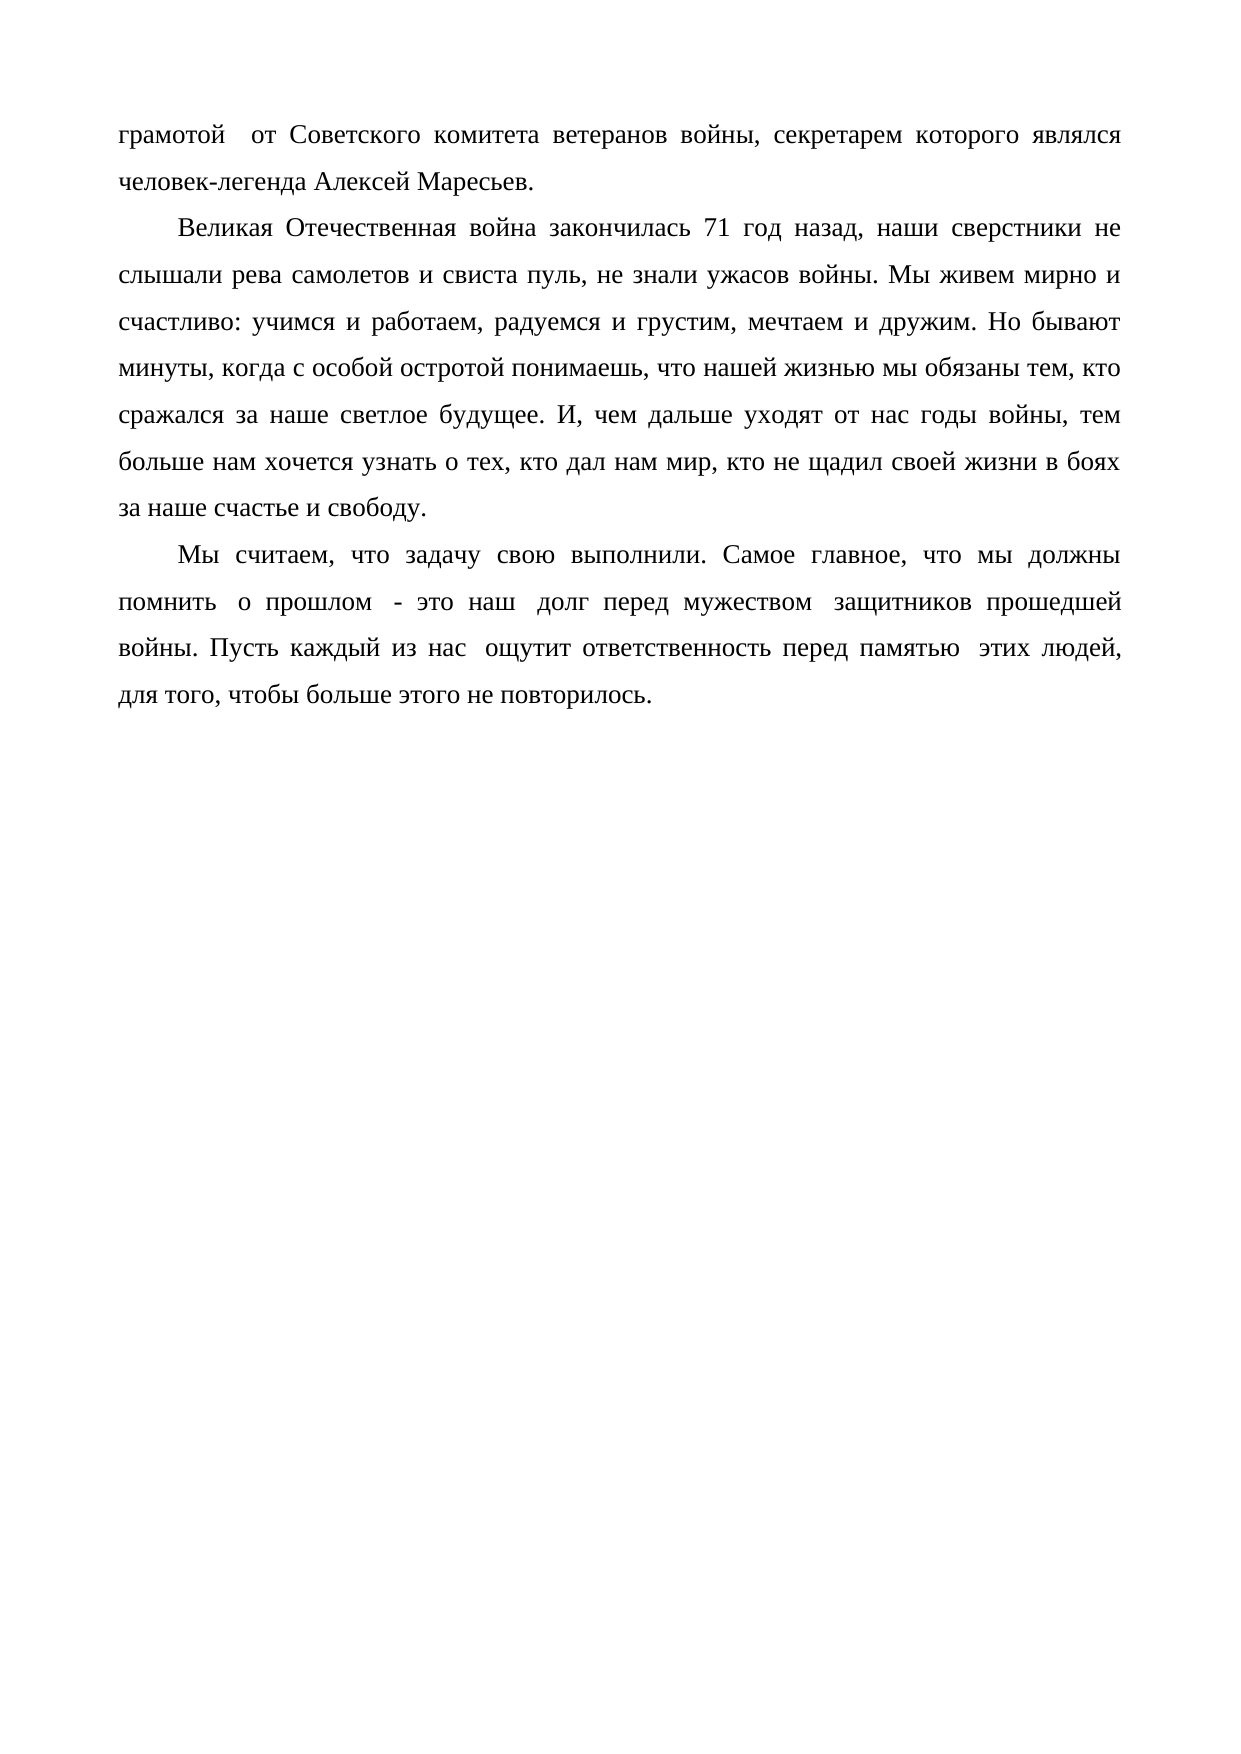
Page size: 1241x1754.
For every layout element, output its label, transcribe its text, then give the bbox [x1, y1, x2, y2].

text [118, 118, 1122, 196]
text Мы считаем, что задачу свою выполнили. Самое главное, что мы должны помнить о прошлом - это наш долг перед мужеством защитников прошедшей войны. Пусть каждый из нас ощутит ответственность перед памятью этих людей, для того, чтобы больше этого не повторилось. [118, 538, 1122, 709]
text Великая Отечественная война закончилась 71 год назад, наши сверстники не слышали рева самолетов и свиста пуль, не знали ужасов войны. Мы живем мирно и счастливо: учимся и работаем, радуемся и грустим, мечтаем и дружим. Но бывают минуты, когда с особой остротой понимаешь, что нашей жизнью мы обязаны тем, кто сражался за наше светлое будущее. И, чем дальше уходят от нас годы войны, тем больше нам хочется узнать о тех, кто дал нам мир, кто не щадил своей жизни в боях за наше счастье и свободу. [118, 211, 1122, 523]
